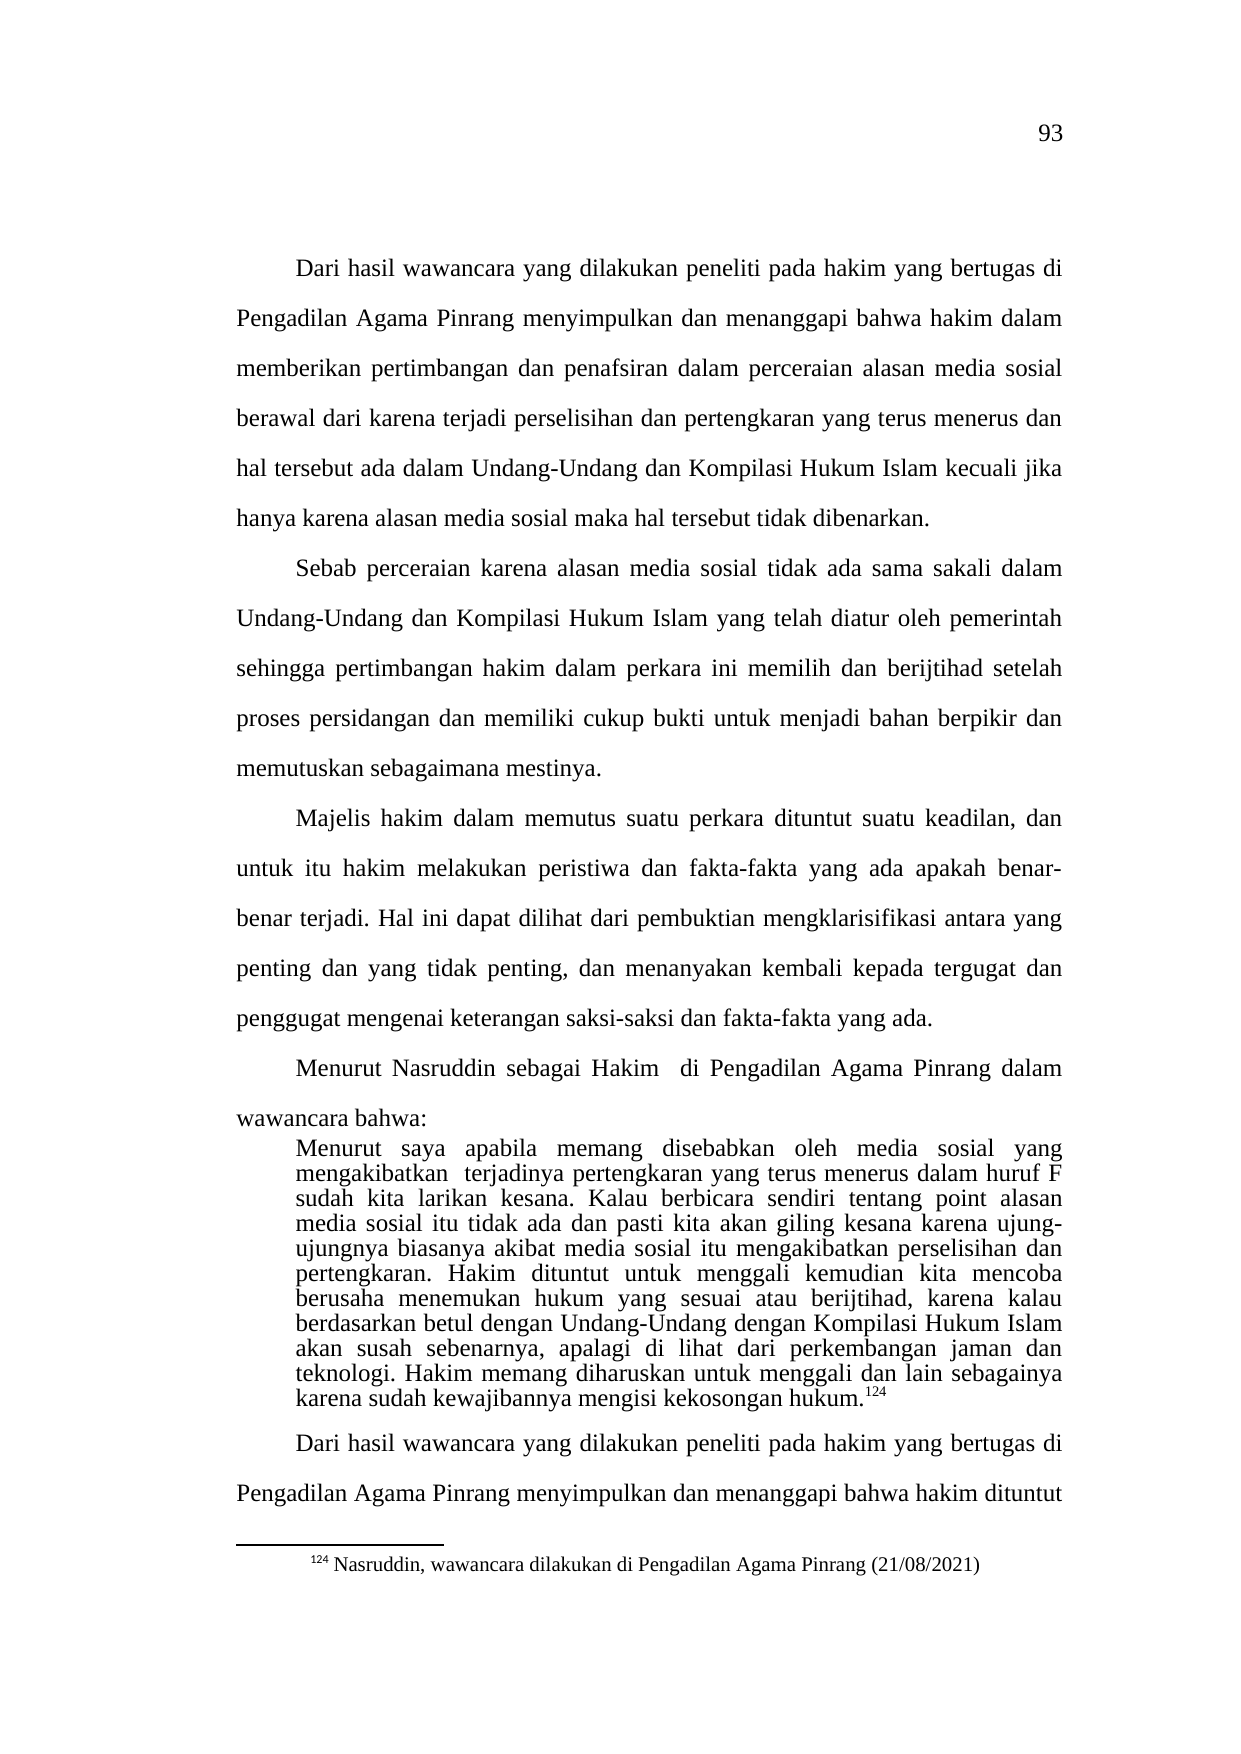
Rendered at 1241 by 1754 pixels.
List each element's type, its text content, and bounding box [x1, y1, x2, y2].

text Sebab perceraian karena alasan media sosial tidak ada sama sakali dalam Undang-Undang dan Kompilasi Hukum Islam yang telah diatur oleh pemerintah sehingga pertimbangan hakim dalam perkara ini memilih dan berijtihad setelah proses persidangan dan memiliki cukup bukti untuk menjadi bahan berpikir dan memutuskan sebagaimana mestinya. [236, 536, 1063, 786]
text Dari hasil wawancara yang dilakukan peneliti pada hakim yang bertugas di Pengadilan Agama Pinrang menyimpulkan dan menanggapi bahwa hakim dalam memberikan pertimbangan dan penafsiran dalam perceraian alasan media sosial berawal dari karena terjadi perselisihan dan pertengkaran yang terus menerus dan hal tersebut ada dalam Undang-Undang dan Kompilasi Hukum Islam kecuali jika hanya karena alasan media sosial maka hal tersebut tidak dibenarkan. [236, 236, 1063, 536]
text Menurut saya apabila memang disebabkan oleh media sosial yang mengakibatkan terjadinya pertengkaran yang terus menerus dalam huruf F sudah kita larikan kesana. Kalau berbicara sendiri tentang point alasan media sosial itu tidak ada dan pasti kita akan giling kesana karena ujung-ujungnya biasanya akibat media sosial itu mengakibatkan perselisihan dan pertengkaran. Hakim dituntut untuk menggali kemudian kita mencoba berusaha menemukan hukum yang sesuai atau berijtihad, karena kalau berdasarkan betul dengan Undang-Undang dengan Kompilasi Hukum Islam akan susah sebenarnya, apalagi di lihat dari perkembangan jaman dan teknologi. Hakim memang diharuskan untuk menggali dan lain sebagainya karena sudah kewajibannya mengisi kekosongan hukum. [295, 1136, 1063, 1411]
text Menurut Nasruddin sebagai Hakim di Pengadilan Agama Pinrang dalam wawancara bahwa: [236, 1036, 1063, 1136]
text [236, 1411, 1063, 1511]
text Majelis hakim dalam memutus suatu perkara dituntut suatu keadilan, dan untuk itu hakim melakukan peristiwa dan fakta-fakta yang ada apakah benar-benar terjadi. Hal ini dapat dilihat dari pembuktian mengklarisifikasi antara yang penting dan yang tidak penting, dan menanyakan kembali kepada tergugat dan penggugat mengenai keterangan saksi-saksi dan fakta-fakta yang ada. [236, 786, 1063, 1036]
